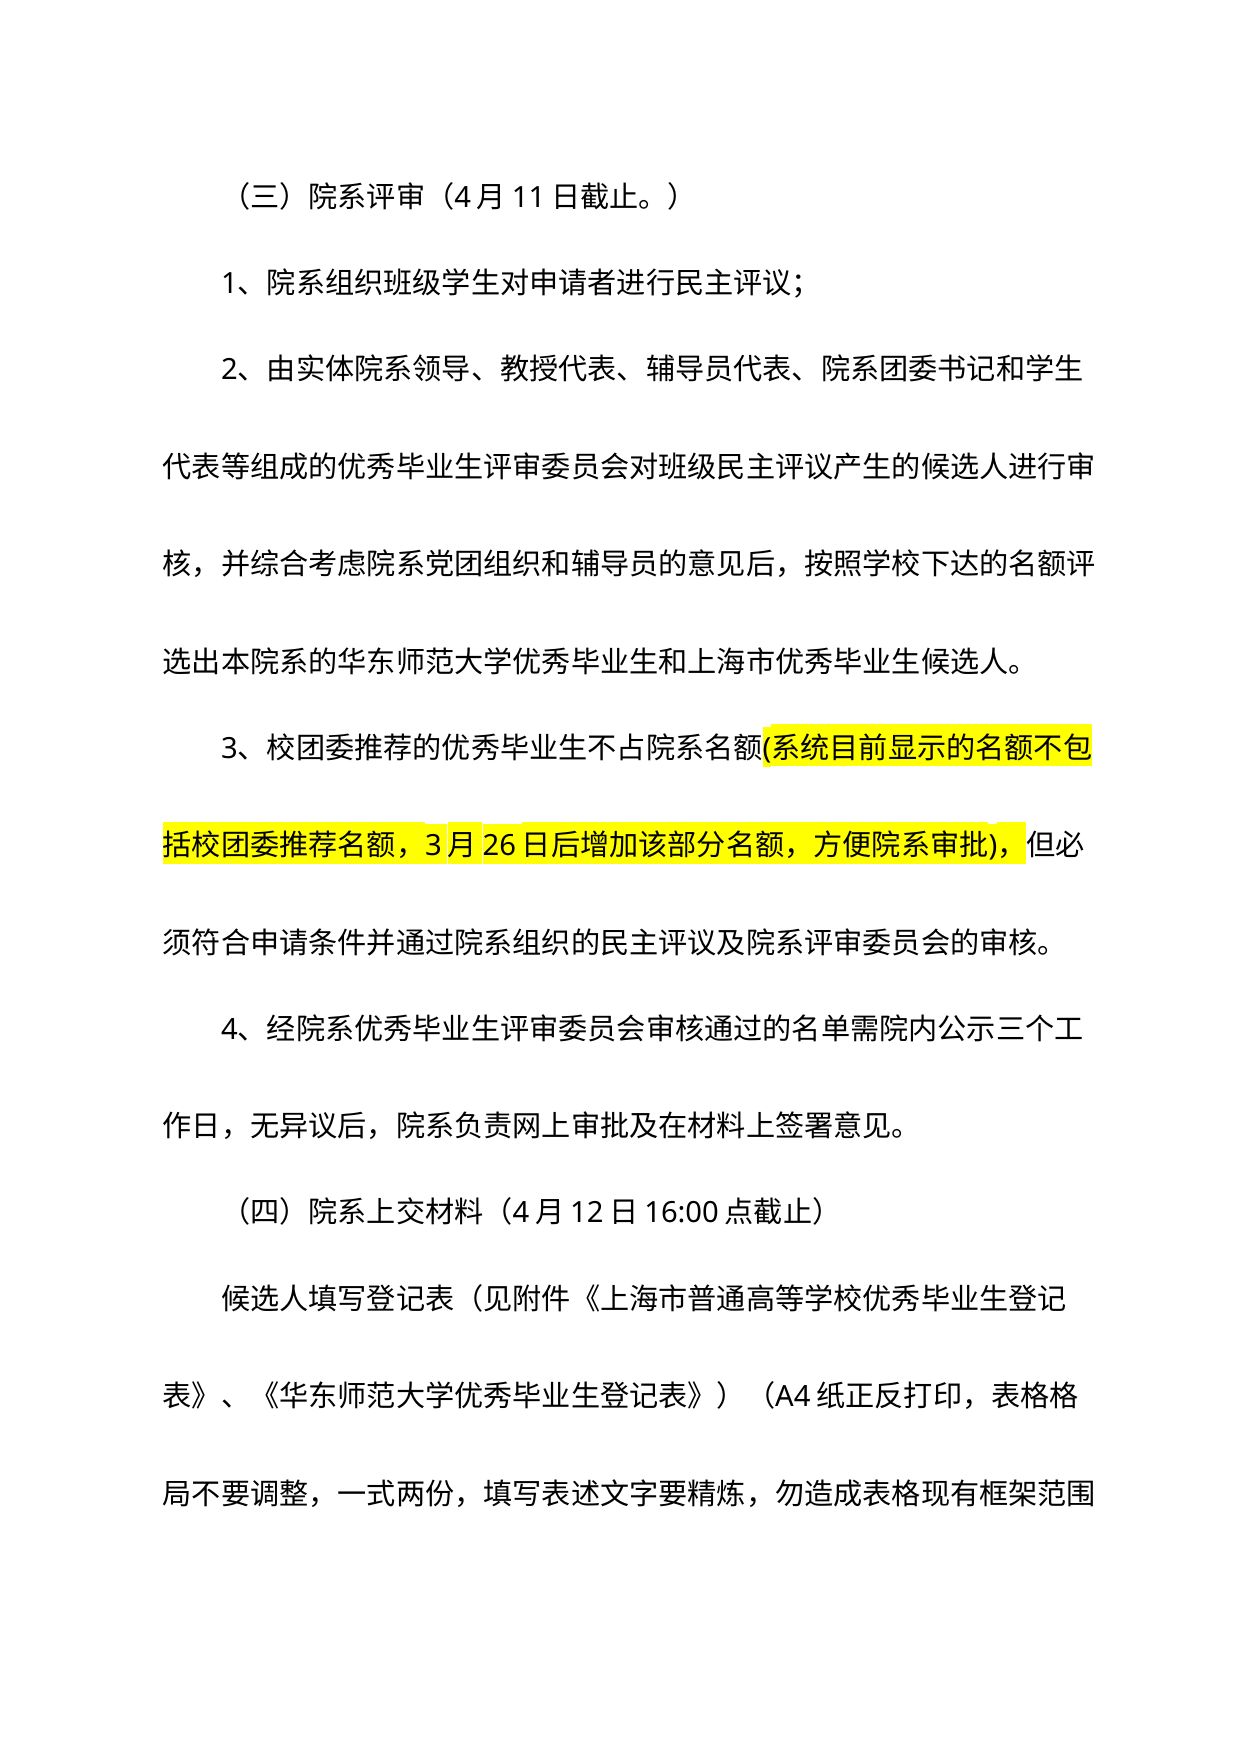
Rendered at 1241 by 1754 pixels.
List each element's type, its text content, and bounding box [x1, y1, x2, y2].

text （三）院系评审（4月11日截止。） [162, 162, 1107, 227]
text 2、由实体院系领导、教授代表、辅导员代表、院系团委书记和学生代表等组成的优秀毕业生评审委员会对班级民主评议产生的候选人进行审核，并综合考虑院系党团组织和辅导员的意见后，按照学校下达的名额评选出本院系的华东师范大学优秀毕业生和上海市优秀毕业生候选人。 [162, 334, 1107, 692]
text 4、经院系优秀毕业生评审委员会审核通过的名单需院内公示三个工作日，无异议后，院系负责网上审批及在材料上签署意见。 [162, 994, 1107, 1157]
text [162, 1264, 1107, 1524]
text 1、院系组织班级学生对申请者进行民主评议； [162, 248, 1107, 313]
text 3、校团委推荐的优秀毕业生不占院系名额(系统目前显示的名额不包括校团委推荐名额，3月26日后增加该部分名额，方便院系审批)，但必须符合申请条件并通过院系组织的民主评议及院系评审委员会的审核。 [162, 713, 1107, 973]
text （四）院系上交材料（4月12日16:00点截止） [162, 1178, 1107, 1243]
